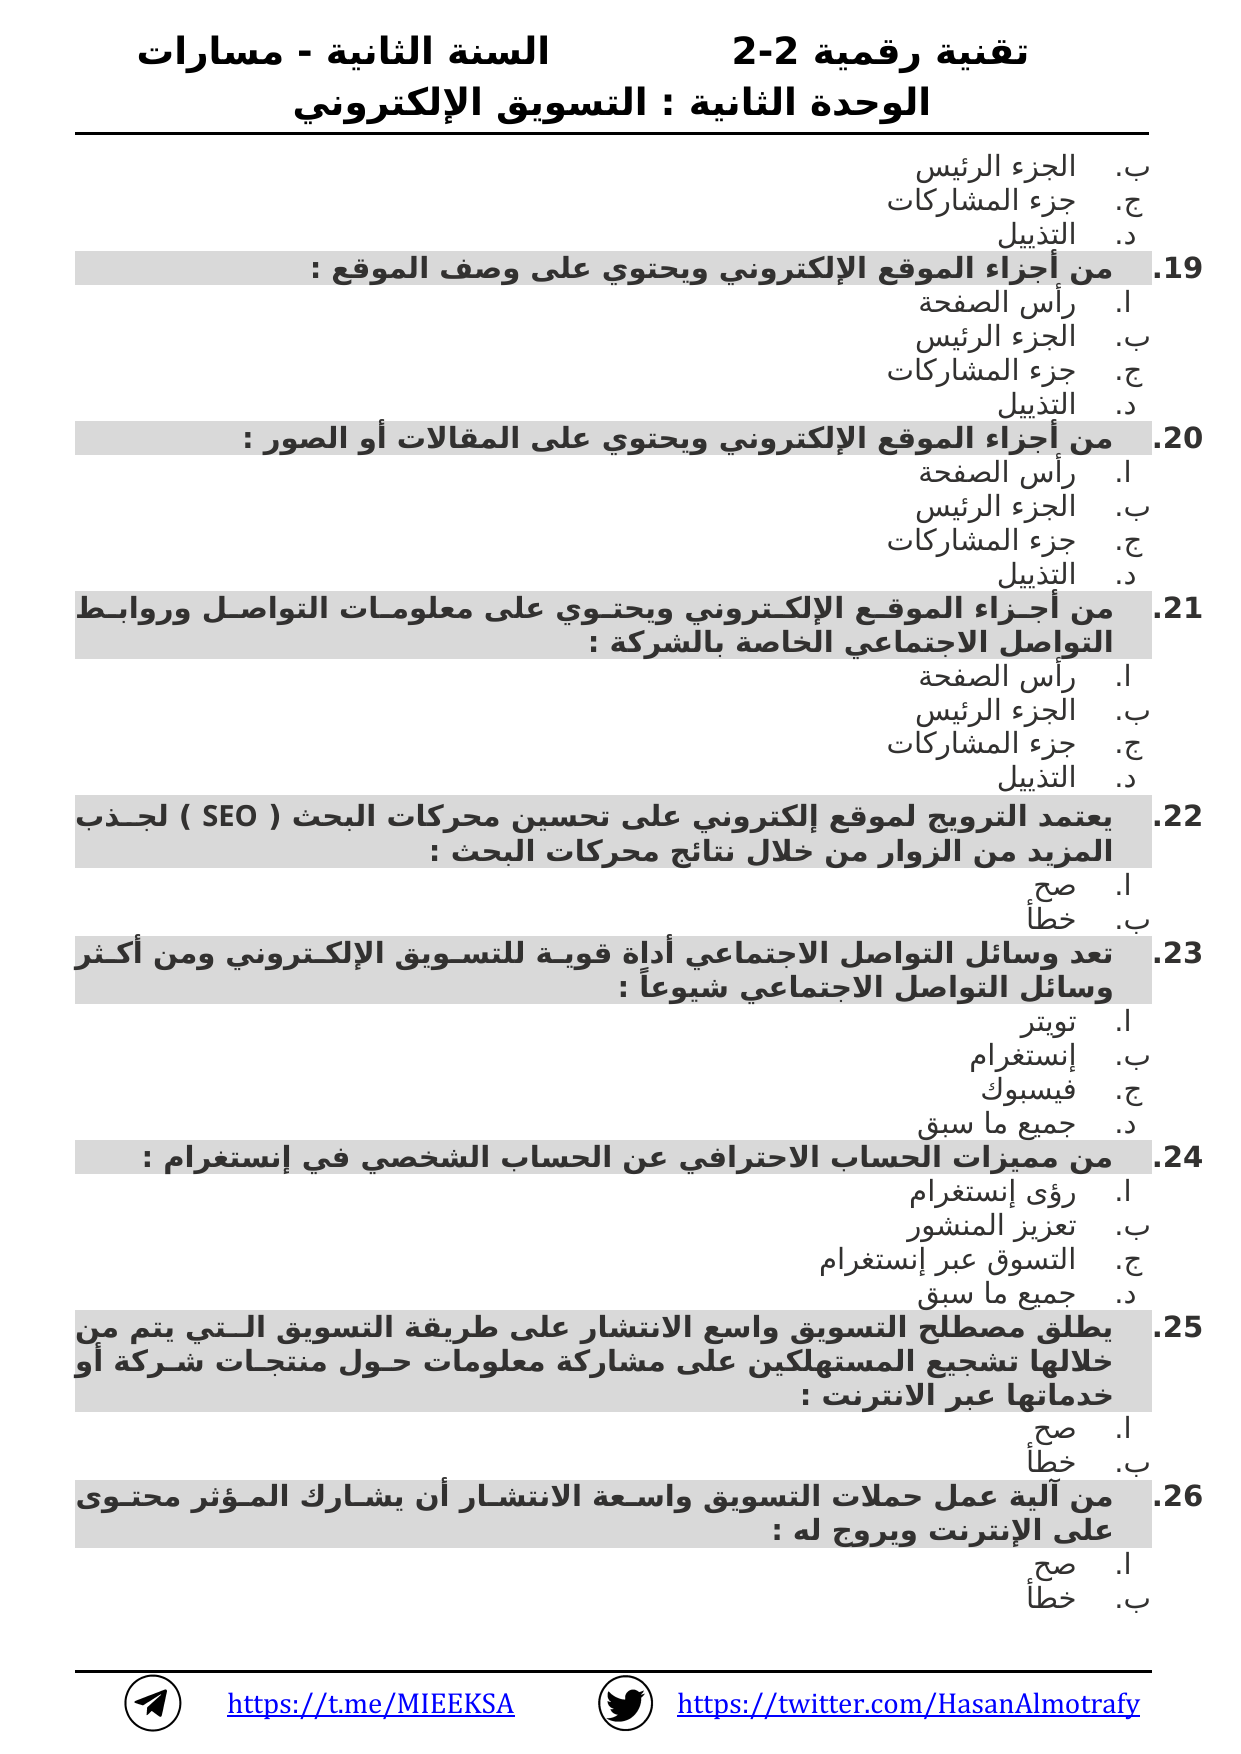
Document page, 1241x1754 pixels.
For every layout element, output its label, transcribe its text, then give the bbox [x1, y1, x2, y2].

list الجزء الرئيس [75, 149, 1114, 183]
list جزء المشاركات [75, 183, 1114, 217]
list خطأ [75, 1446, 1114, 1480]
list جزء المشاركات [75, 523, 1114, 557]
list إنستغرام [75, 1038, 1114, 1072]
list رأس الصفحة [75, 285, 1114, 319]
list جزء المشاركات [75, 727, 1114, 761]
list صح [75, 1412, 1114, 1446]
list صح [75, 868, 1114, 902]
list جميع ما سبق [75, 1106, 1114, 1140]
list من أجزاء الموقع الإلكتروني ويحتوي على معلومات التواصل وروابط التواصل الاجتماعي الخاصة بالشركة : [75, 591, 1152, 659]
list التذييل [75, 761, 1114, 795]
list من أجزاء الموقع الإلكتروني ويحتوي على المقالات أو الصور : [75, 421, 1152, 455]
list خطأ [75, 902, 1114, 936]
list التذييل [75, 217, 1114, 251]
list الجزء الرئيس [75, 489, 1114, 523]
list يعتمد الترويج لموقع إلكتروني على تحسين محركات البحث ( SEO ) لجذب المزيد من الزوار من خلال نتائج محركات البحث : [75, 795, 1152, 868]
list تعزيز المنشور [75, 1208, 1114, 1242]
list يطلق مصطلح التسويق واسع الانتشار على طريقة التسويق التي يتم من خلالها تشجيع المستهلكين على مشاركة معلومات حول منتجات شركة أو خدماتها عبر الانترنت : [75, 1310, 1152, 1412]
list تعد وسائل التواصل الاجتماعي أداة قوية للتسويق الإلكتروني ومن أكثر وسائل التواصل الاجتماعي شيوعاً : [75, 936, 1152, 1004]
list الجزء الرئيس [75, 693, 1114, 727]
list من آلية عمل حملات التسويق واسعة الانتشار أن يشارك المؤثر محتوى على الإنترنت ويروج له : [75, 1480, 1152, 1548]
list صح [75, 1548, 1114, 1582]
list من أجزاء الموقع الإلكتروني ويحتوي على وصف الموقع : [75, 251, 1152, 285]
list التذييل [75, 387, 1114, 421]
list رؤى إنستغرام [75, 1174, 1114, 1208]
list رأس الصفحة [75, 659, 1114, 693]
list التسوق عبر إنستغرام [75, 1242, 1114, 1276]
list الجزء الرئيس [75, 319, 1114, 353]
list من مميزات الحساب الاحترافي عن الحساب الشخصي في إنستغرام : [75, 1140, 1152, 1174]
list خطأ [75, 1582, 1114, 1616]
list رأس الصفحة [75, 455, 1114, 489]
list تويتر [75, 1004, 1114, 1038]
list جميع ما سبق [75, 1276, 1114, 1310]
list التذييل [75, 557, 1114, 591]
list فيسبوك [75, 1072, 1114, 1106]
list جزء المشاركات [75, 353, 1114, 387]
